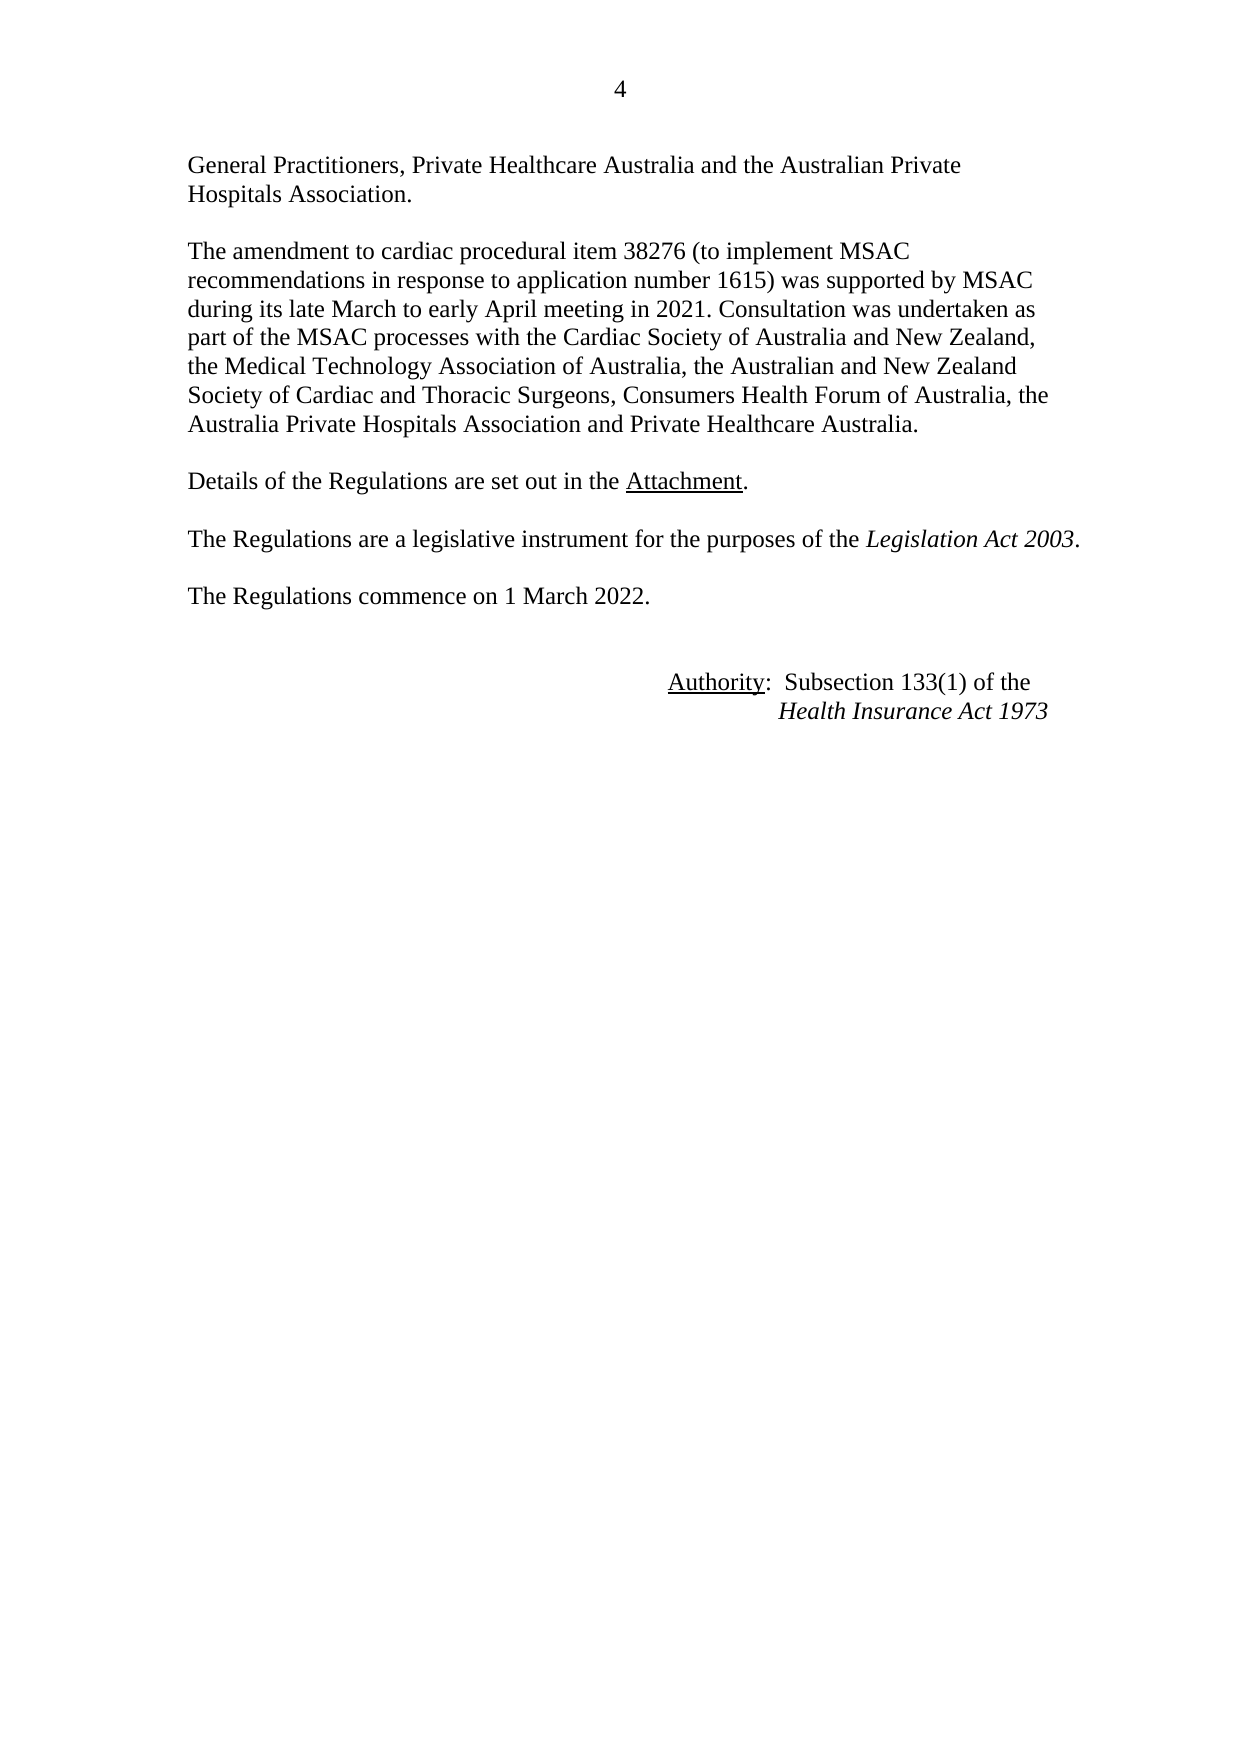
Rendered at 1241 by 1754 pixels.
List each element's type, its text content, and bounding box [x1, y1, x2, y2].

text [187, 150, 1053, 207]
text The amendment to cardiac procedural item 38276 (to implement MSAC recommendations in response to application number 1615) was supported by MSAC during its late March to early April meeting in 2021. Consultation was undertaken as part of the MSAC processes with the Cardiac Society of Australia and New Zealand, the Medical Technology Association of Australia, the Australian and New Zealand Society of Cardiac and Thoracic Surgeons, Consumers Health Forum of Australia, the Australia Private Hospitals Association and Private Healthcare Australia. [187, 236, 1053, 437]
text The Regulations commence on 1 March 2022. [187, 581, 1053, 610]
text Health Insurance Act 1973 [217, 696, 1053, 725]
text Details of the Regulations are set out in the Attachment. [187, 466, 1053, 495]
text The Regulations are a legislative instrument for the purposes of the Legislation Act 2003. [187, 524, 1088, 552]
text Authority: Subsection 133(1) of the [217, 667, 1053, 696]
